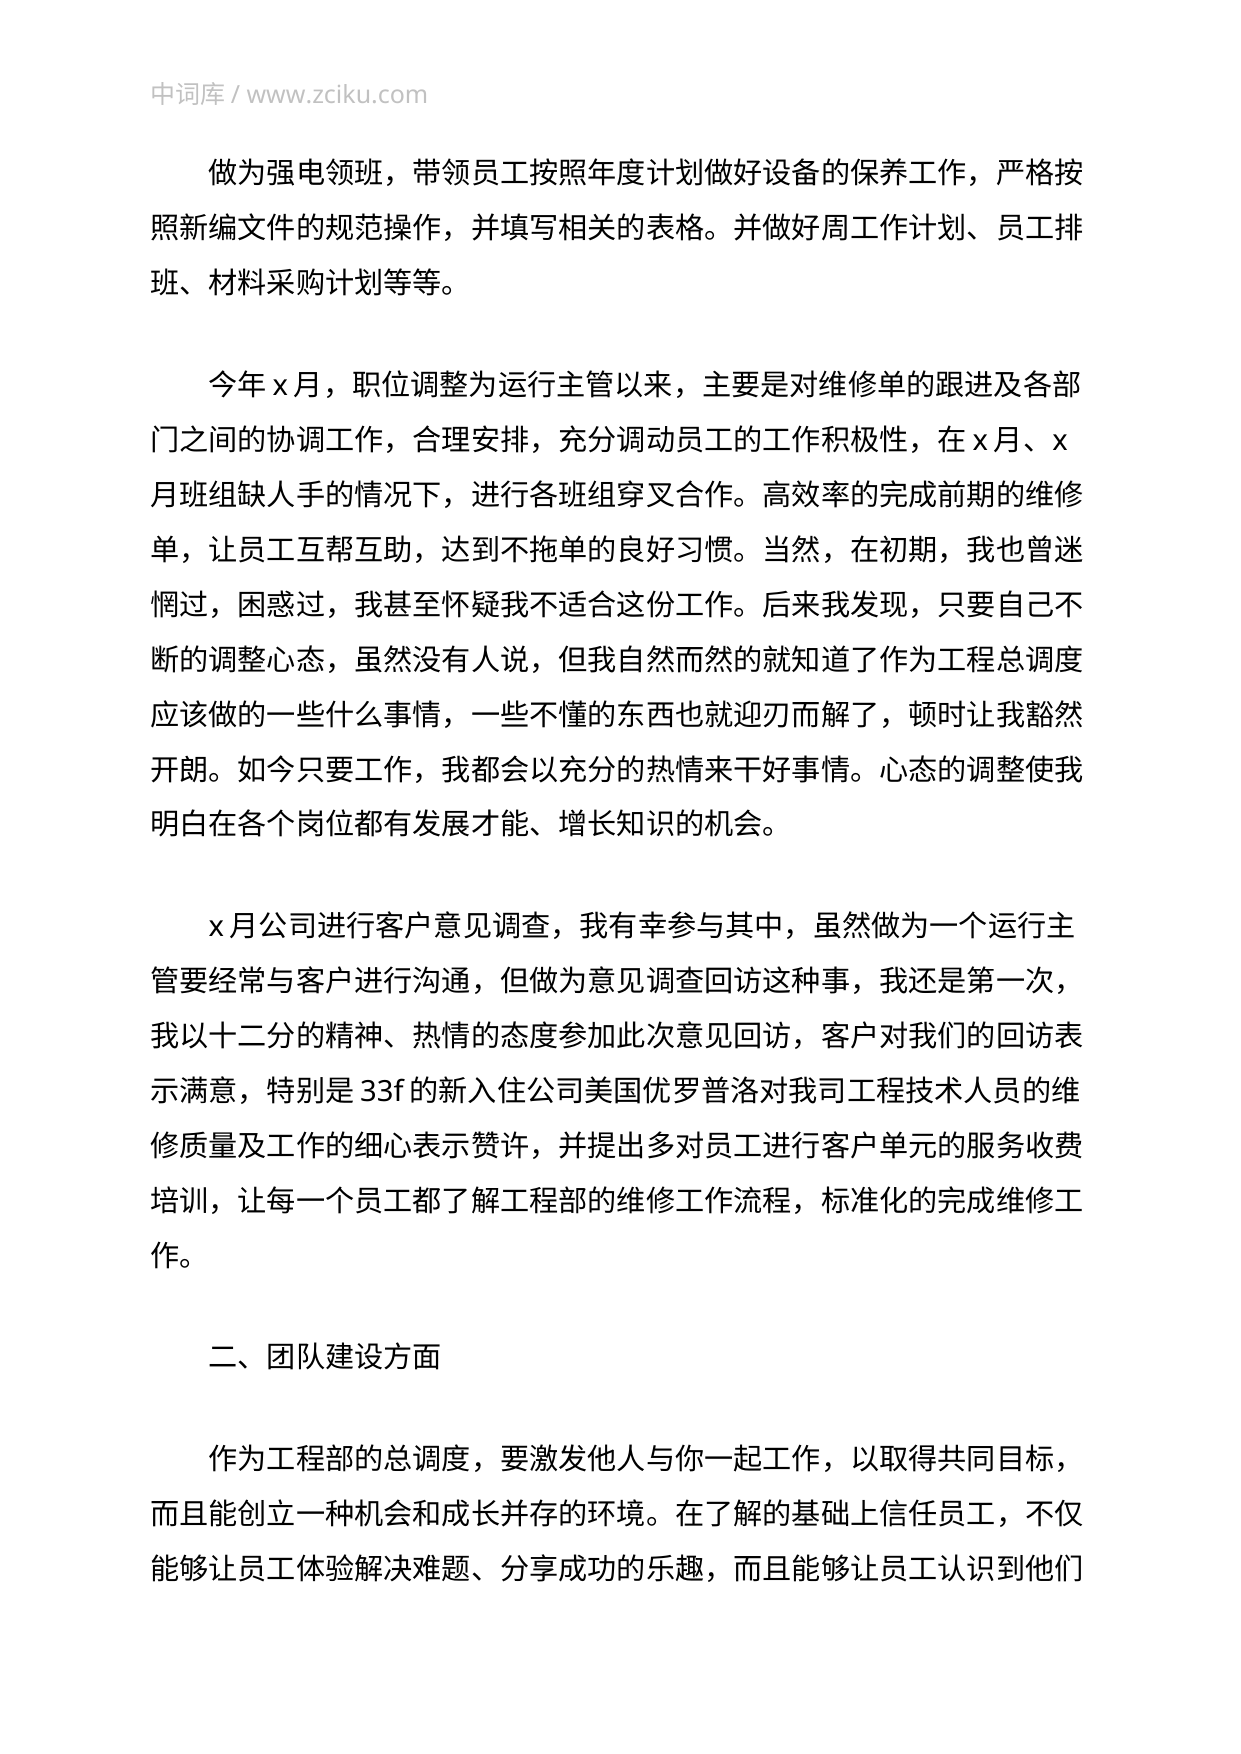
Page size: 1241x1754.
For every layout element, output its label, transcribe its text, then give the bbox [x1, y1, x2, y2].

text 做为强电领班，带领员工按照年度计划做好设备的保养工作，严格按照新编文件的规范操作，并填写相关的表格。并做好周工作计划、员工排班、材料采购计划等等。 [150, 150, 1090, 302]
text x月公司进行客户意见调查，我有幸参与其中，虽然做为一个运行主管要经常与客户进行沟通，但做为意见调查回访这种事，我还是第一次，我以十二分的精神、热情的态度参加此次意见回访，客户对我们的回访表示满意，特别是33f的新入住公司美国优罗普洛对我司工程技术人员的维修质量及工作的细心表示赞许，并提出多对员工进行客户单元的服务收费培训，让每一个员工都了解工程部的维修工作流程，标准化的完成维修工作。 [150, 903, 1090, 1274]
text 二、团队建设方面 [150, 1334, 1090, 1376]
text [150, 1436, 1090, 1588]
text 今年x月，职位调整为运行主管以来，主要是对维修单的跟进及各部门之间的协调工作，合理安排，充分调动员工的工作积极性，在x月、x月班组缺人手的情况下，进行各班组穿叉合作。高效率的完成前期的维修单，让员工互帮互助，达到不拖单的良好习惯。当然，在初期，我也曾迷惘过，困惑过，我甚至怀疑我不适合这份工作。后来我发现，只要自己不断的调整心态，虽然没有人说，但我自然而然的就知道了作为工程总调度应该做的一些什么事情，一些不懂的东西也就迎刃而解了，顿时让我豁然开朗。如今只要工作，我都会以充分的热情来干好事情。心态的调整使我明白在各个岗位都有发展才能、增长知识的机会。 [150, 362, 1090, 843]
